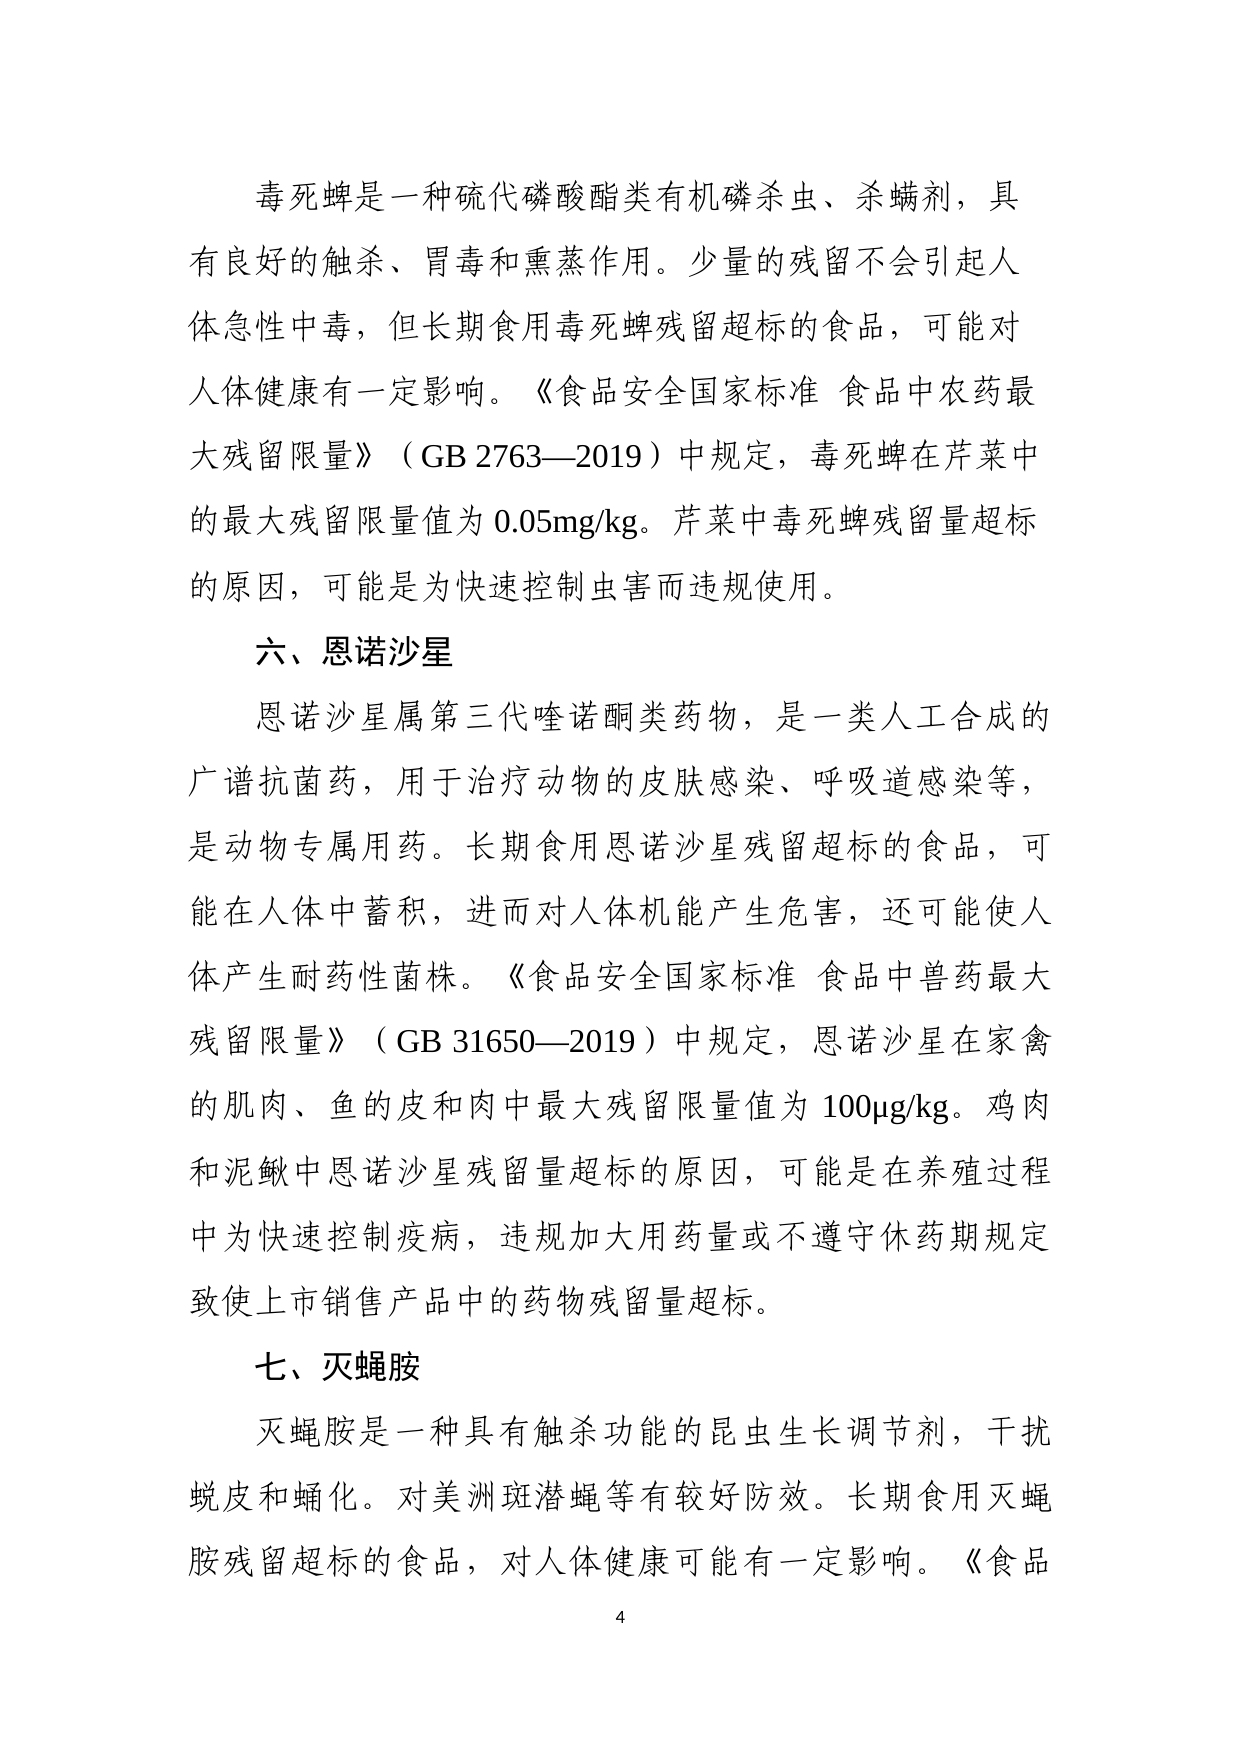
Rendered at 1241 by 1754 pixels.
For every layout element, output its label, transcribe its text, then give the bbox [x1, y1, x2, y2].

list 七、灭蝇胺 [187, 1332, 1053, 1397]
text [187, 1397, 1053, 1592]
text 恩诺沙星属第三代喹诺酮类药物，是一类人工合成的广谱抗菌药，用于治疗动物的皮肤感染、呼吸道感染等，是动物专属用药。长期食用恩诺沙星残留超标的食品，可能在人体中蓄积，进而对人体机能产生危害，还可能使人体产生耐药性菌株。《食品安全国家标准 食品中兽药最大残留限量》（GB 31650—2019）中规定，恩诺沙星在家禽的肌肉、鱼的皮和肉中最大残留限量值为100μg/kg。鸡肉和泥鳅中恩诺沙星残留量超标的原因，可能是在养殖过程中为快速控制疫病，违规加大用药量或不遵守休药期规定，致使上市销售产品中的药物残留量超标。 [187, 682, 1053, 1332]
list 六、恩诺沙星 [187, 617, 1053, 682]
text 毒死蜱是一种硫代磷酸酯类有机磷杀虫、杀螨剂，具有良好的触杀、胃毒和熏蒸作用。少量的残留不会引起人体急性中毒，但长期食用毒死蜱残留超标的食品，可能对人体健康有一定影响。《食品安全国家标准 食品中农药最大残留限量》（GB 2763—2019）中规定，毒死蜱在芹菜中的最大残留限量值为0.05mg/kg。芹菜中毒死蜱残留量超标的原因，可能是为快速控制虫害而违规使用。 [187, 162, 1053, 617]
